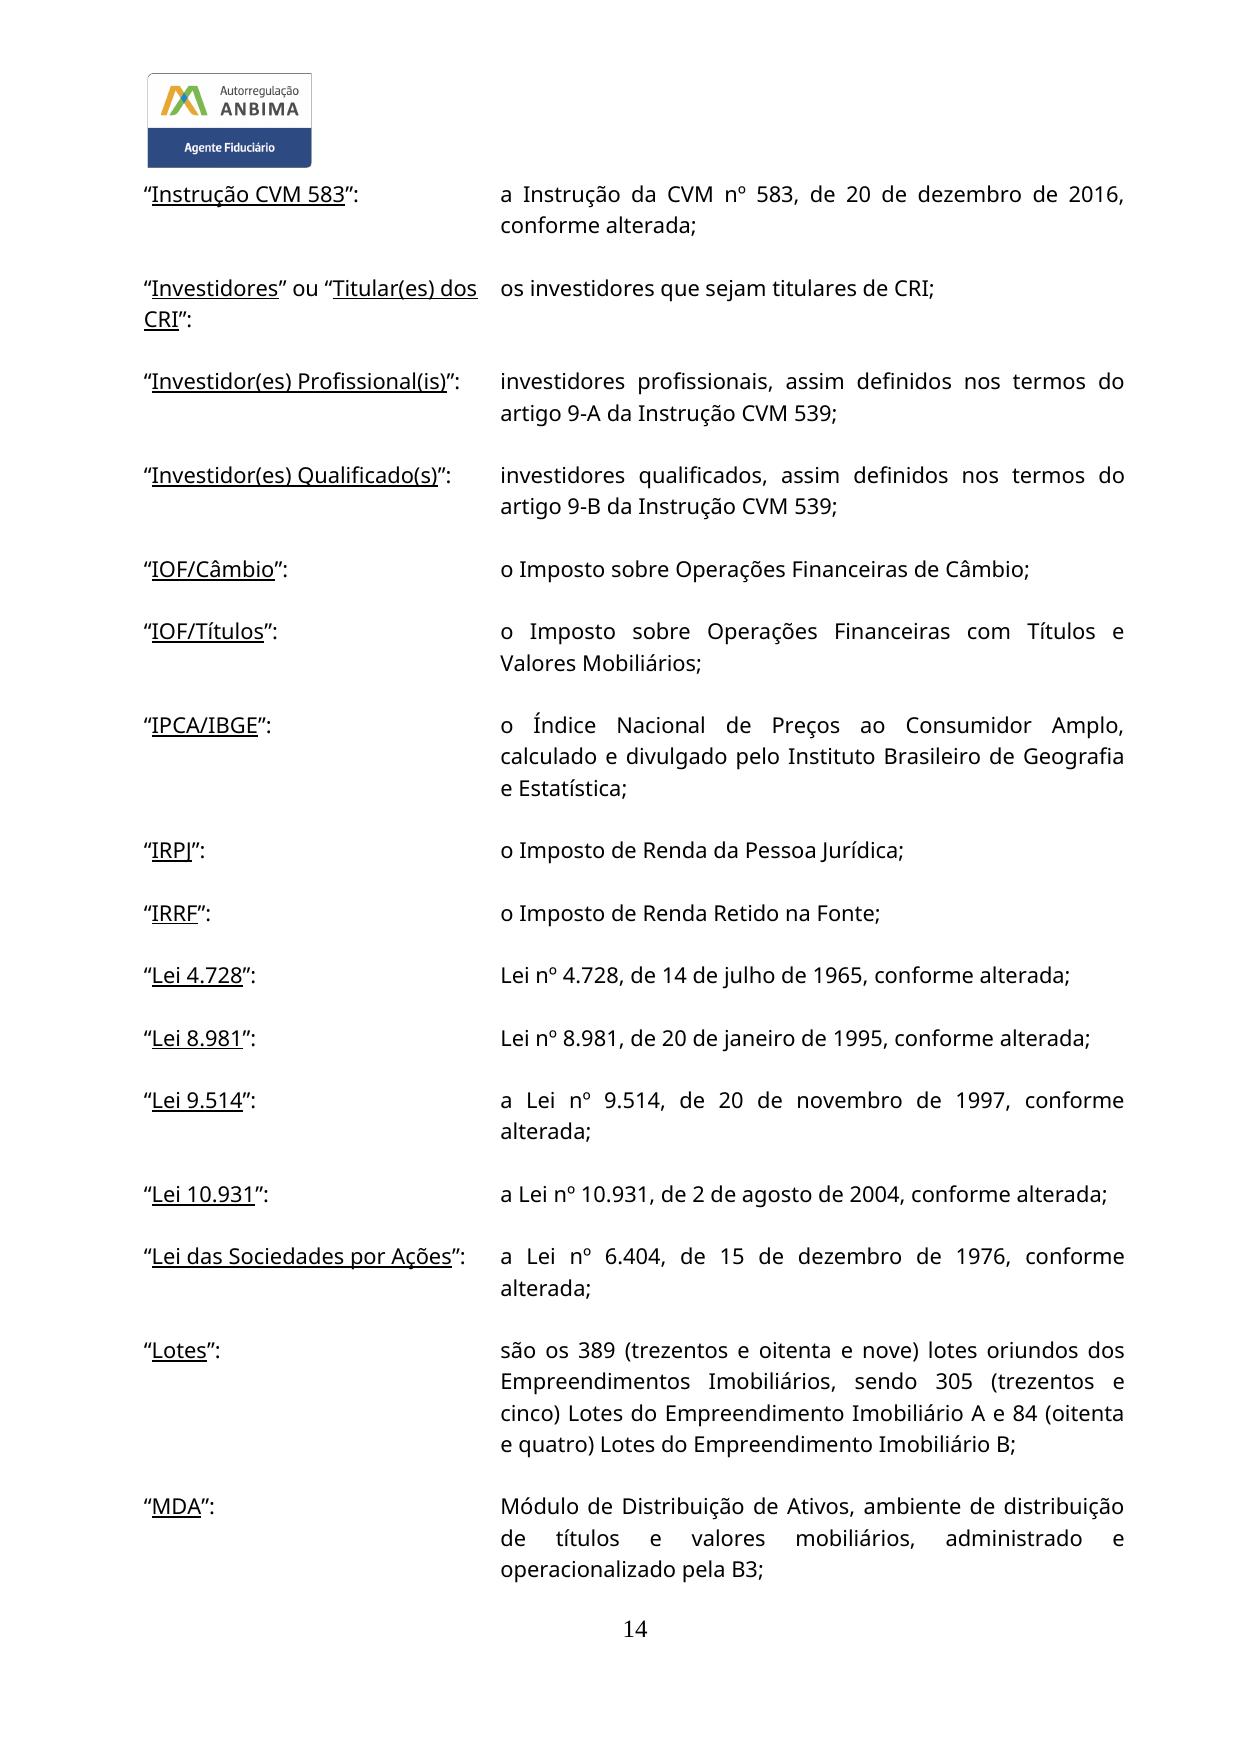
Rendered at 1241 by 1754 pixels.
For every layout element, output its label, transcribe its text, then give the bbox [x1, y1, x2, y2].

table_cell “MDA”: [133, 1490, 489, 1583]
table_cell “Lei 4.728”: [133, 959, 489, 1021]
table_cell a Lei nº 9.514, de 20 de novembro de 1997, conforme alterada; [489, 1084, 1137, 1177]
table_cell “IOF/Câmbio”: [133, 552, 489, 615]
table_cell o Imposto sobre Operações Financeiras de Câmbio; [489, 552, 1137, 615]
picture [147, 73, 312, 168]
table_cell são os 389 (trezentos e oitenta e nove) lotes oriundos dos Empreendimentos Imobiliários, sendo 305 (trezentos e cinco) Lotes do Empreendimento Imobiliário A e 84 (oitenta e quatro) Lotes do Empreendimento Imobiliário B; [489, 1334, 1137, 1490]
table_cell investidores profissionais, assim definidos nos termos do artigo 9-A da Instrução CVM 539; [489, 365, 1137, 458]
table_cell “Instrução CVM 583”: [133, 177, 489, 271]
table_cell o Imposto sobre Operações Financeiras com Títulos e Valores Mobiliários; [489, 615, 1137, 708]
table_cell a Lei nº 6.404, de 15 de dezembro de 1976, conforme alterada; [489, 1240, 1137, 1333]
table_cell a Lei nº 10.931, de 2 de agosto de 2004, conforme alterada; [489, 1177, 1137, 1240]
table_cell a Instrução da CVM nº 583, de 20 de dezembro de 2016, conforme alterada; [489, 177, 1137, 271]
table_cell Módulo de Distribuição de Ativos, ambiente de distribuição de títulos e valores mobiliários, administrado e operacionalizado pela B3; [489, 1490, 1137, 1583]
table_cell “Lei 8.981”: [133, 1021, 489, 1083]
table_cell “Investidor(es) Qualificado(s)”: [133, 459, 489, 552]
table_cell o Imposto de Renda da Pessoa Jurídica; [489, 834, 1137, 896]
table_cell o Índice Nacional de Preços ao Consumidor Amplo, calculado e divulgado pelo Instituto Brasileiro de Geografia e Estatística; [489, 709, 1137, 833]
table_cell “IRPJ”: [133, 834, 489, 896]
table_cell “IOF/Títulos”: [133, 615, 489, 708]
table_cell “Lotes”: [133, 1334, 489, 1490]
table_cell “Investidor(es) Profissional(is)”: [133, 365, 489, 458]
table_cell “Investidores” ou “Titular(es) dos CRI”: [133, 271, 489, 365]
table_cell “IRRF”: [133, 896, 489, 958]
table_cell “Lei das Sociedades por Ações”: [133, 1240, 489, 1333]
table_cell Lei nº 8.981, de 20 de janeiro de 1995, conforme alterada; [489, 1021, 1137, 1083]
table_cell Lei nº 4.728, de 14 de julho de 1965, conforme alterada; [489, 959, 1137, 1021]
table_cell os investidores que sejam titulares de CRI; [489, 271, 1137, 365]
table_cell “Lei 9.514”: [133, 1084, 489, 1177]
table_cell “IPCA/IBGE”: [133, 709, 489, 833]
table_cell “Lei 10.931”: [133, 1177, 489, 1240]
table_cell investidores qualificados, assim definidos nos termos do artigo 9-B da Instrução CVM 539; [489, 459, 1137, 552]
table_cell o Imposto de Renda Retido na Fonte; [489, 896, 1137, 958]
